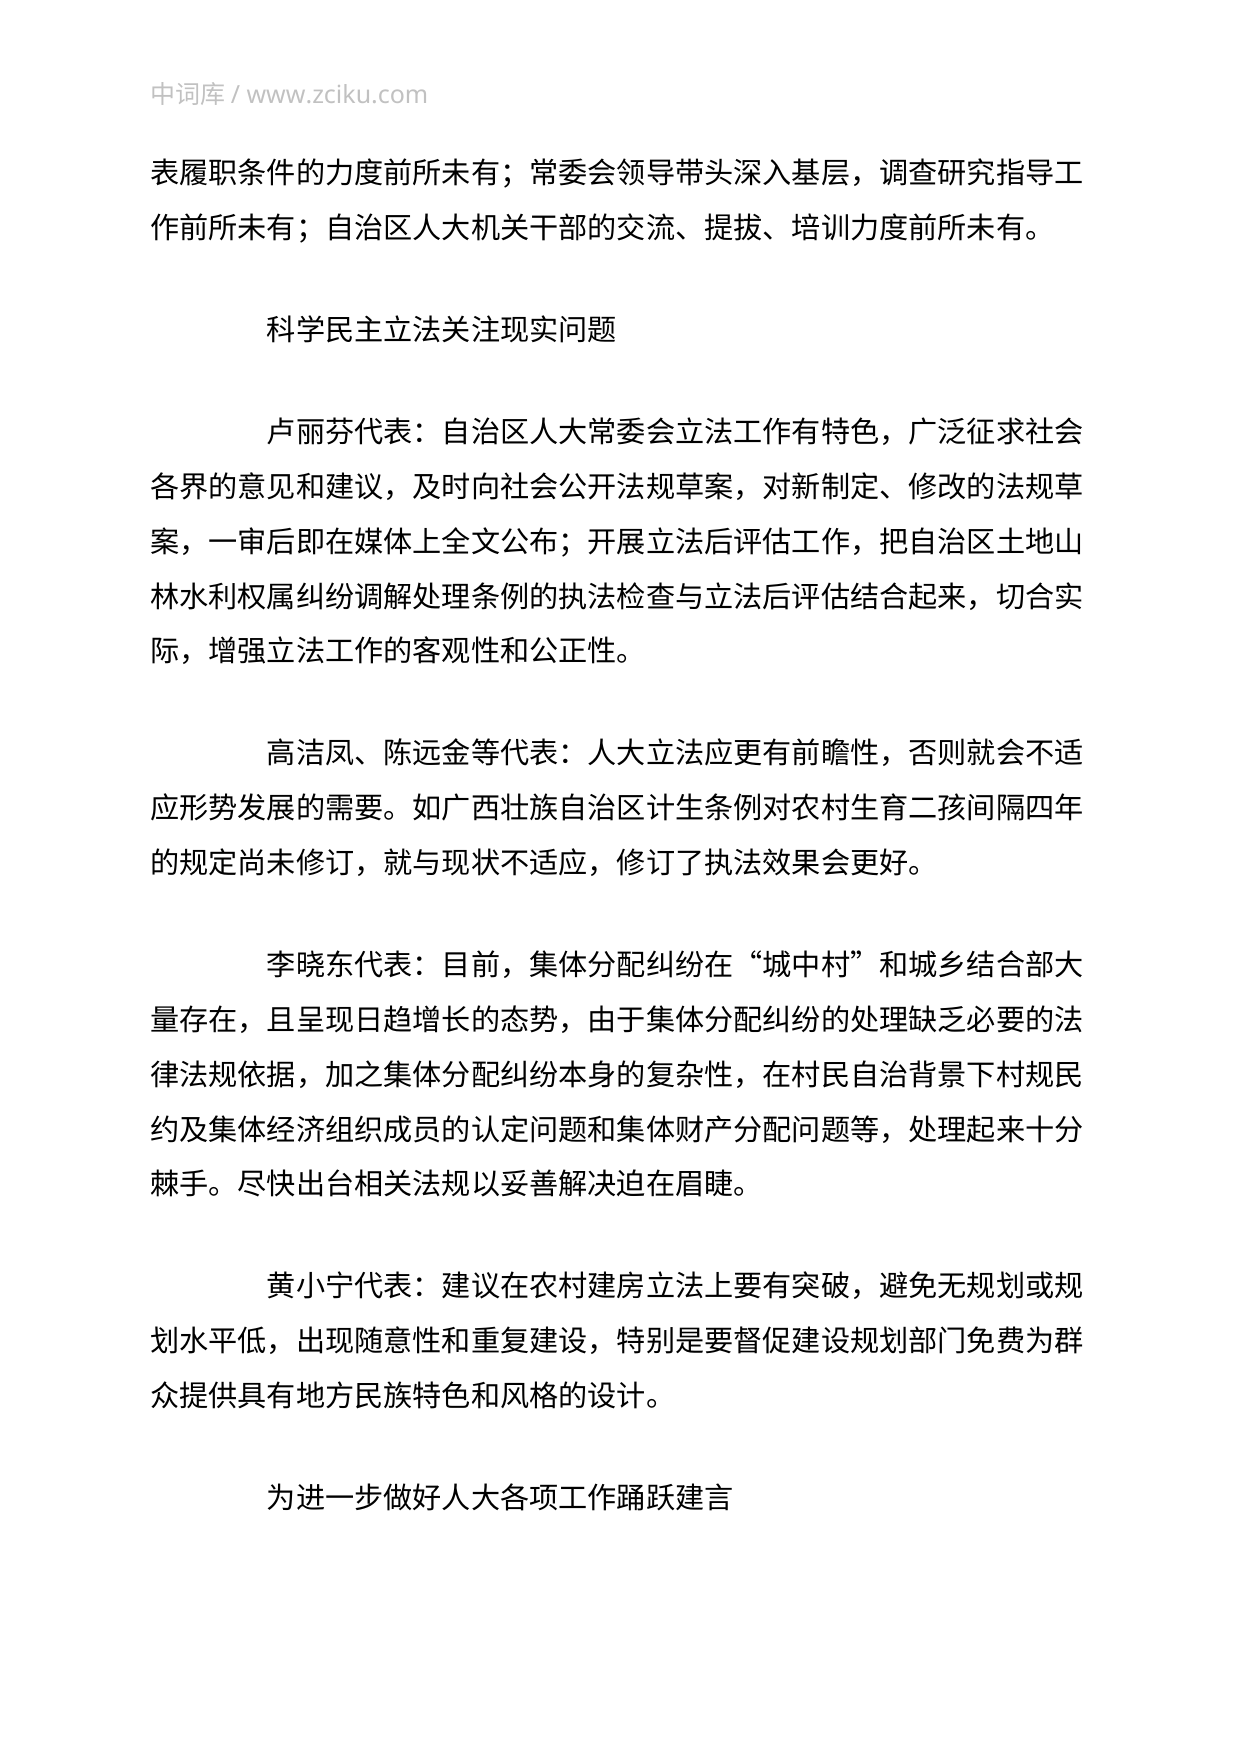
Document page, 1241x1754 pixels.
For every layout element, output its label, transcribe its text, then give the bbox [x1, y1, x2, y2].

text 卢丽芬代表：自治区人大常委会立法工作有特色，广泛征求社会各界的意见和建议，及时向社会公开法规草案，对新制定、修改的法规草案，一审后即在媒体上全文公布；开展立法后评估工作，把自治区土地山林水利权属纠纷调解处理条例的执法检查与立法后评估结合起来，切合实际，增强立法工作的客观性和公正性。 [150, 408, 1090, 670]
text 高洁凤、陈远金等代表：人大立法应更有前瞻性，否则就会不适应形势发展的需要。如广西壮族自治区计生条例对农村生育二孩间隔四年的规定尚未修订，就与现状不适应，修订了执法效果会更好。 [150, 730, 1090, 882]
text 为进一步做好人大各项工作踊跃建言 [150, 1474, 1090, 1517]
text 李晓东代表：目前，集体分配纠纷在“城中村”和城乡结合部大量存在，且呈现日趋增长的态势，由于集体分配纠纷的处理缺乏必要的法律法规依据，加之集体分配纠纷本身的复杂性，在村民自治背景下村规民约及集体经济组织成员的认定问题和集体财产分配问题等，处理起来十分棘手。尽快出台相关法规以妥善解决迫在眉睫。 [150, 941, 1090, 1203]
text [150, 150, 1090, 247]
text 黄小宁代表：建议在农村建房立法上要有突破，避免无规划或规划水平低，出现随意性和重复建设，特别是要督促建设规划部门免费为群众提供具有地方民族特色和风格的设计。 [150, 1263, 1090, 1415]
text 科学民主立法关注现实问题 [150, 307, 1090, 349]
